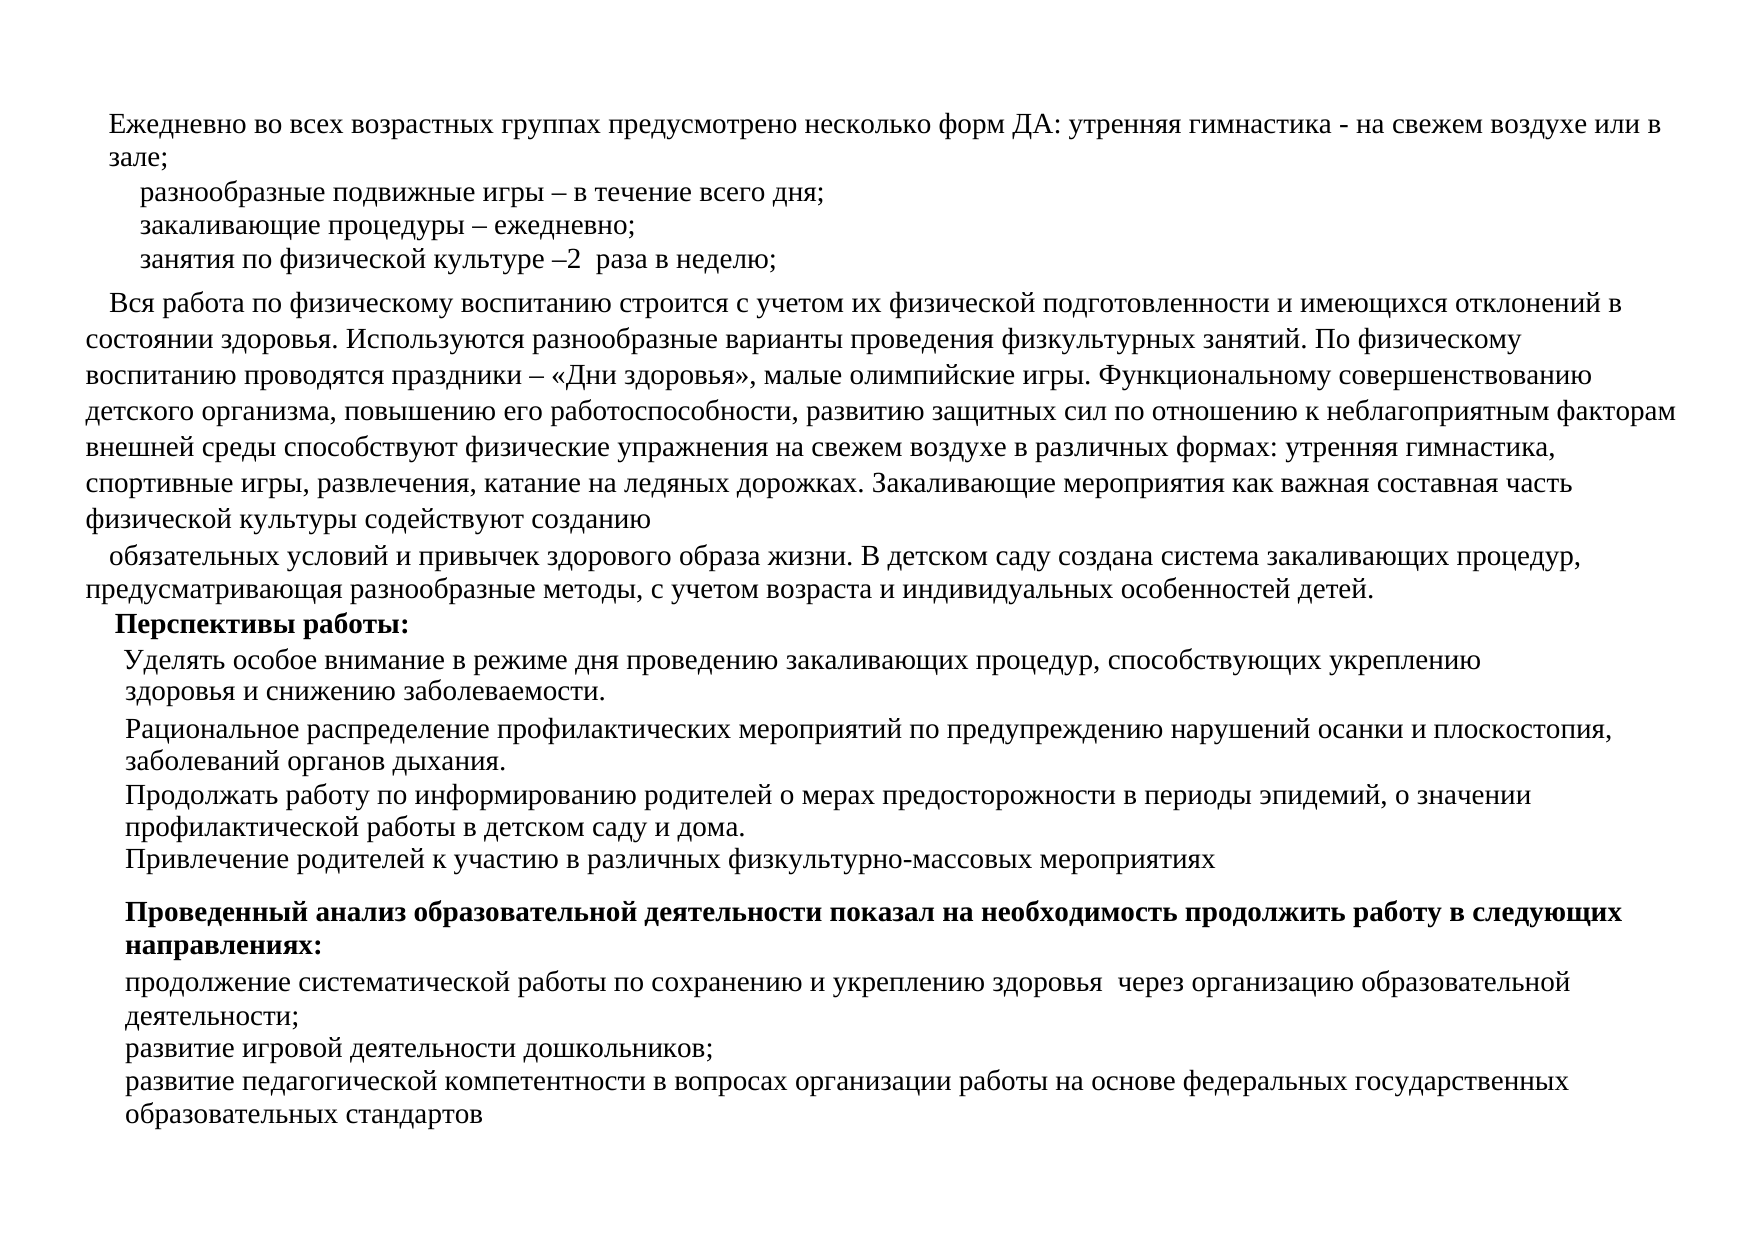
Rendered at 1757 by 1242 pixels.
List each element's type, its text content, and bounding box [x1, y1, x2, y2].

list продолжение систематической работы по сохранению и укреплению здоровья через организацию образовательной деятельности; [88, 964, 1678, 1031]
list разнообразные подвижные игры – в течение всего дня; [108, 174, 1678, 207]
list развитие педагогической компетентности в вопросах организации работы на основе федеральных государственных образовательных стандартов [88, 1064, 1678, 1130]
text Перспективы работы: [114, 606, 1678, 640]
text  Уделять особое внимание в режиме дня проведению закаливающих процедур, способствующих укреплению здоровья и снижению заболеваемости. [88, 644, 1538, 707]
list занятия по физической культуре –2 раза в неделю; [108, 241, 1678, 274]
list закаливающие процедуры – ежедневно; [108, 207, 1678, 241]
list Рациональное распределение профилактических мероприятий по предупреждению нарушений осанки и плоскостопия, заболеваний органов дыхания. [88, 713, 1636, 776]
list Привлечение родителей к участию в различных физкультурно-массовых мероприятиях [88, 843, 1678, 876]
text обязательных условий и привычек здорового образа жизни. В детском саду создана система закаливающих процедур, предусматривающая разнообразные методы, с учетом возраста и индивидуальных особенностей детей. [85, 539, 1599, 605]
text Ежедневно во всех возрастных группах предусмотрено несколько форм ДА: утренняя гимнастика - на свежем воздухе или в зале; [108, 106, 1678, 173]
list развитие игровой деятельности дошкольников; [88, 1031, 1678, 1064]
text Вся работа по физическому воспитанию строится с учетом их физической подготовленности и имеющихся отклонений в состоянии здоровья. Используются разнообразные варианты проведения физкультурных занятий. По физическому воспитанию проводятся праздники – «Дни здоровья», малые олимпийские игры. Функциональному совершенствованию детского организма, повышению его работоспособности, развитию защитных сил по отношению к неблагоприятным факторам внешней среды способствуют физические упражнения на свежем воздухе в различных формах: утренняя гимнастика, спортивные игры, развлечения, катание на ледяных дорожках. Закаливающие мероприятия как важная составная часть физической культуры содействуют созданию [85, 285, 1678, 535]
text Проведенный анализ образовательной деятельности показал на необходимость продолжить работу в следующих направлениях: [125, 894, 1678, 961]
list Продолжать работу по информированию родителей о мерах предосторожности в периоды эпидемий, о значении профилактической работы в детском саду и дома. [88, 780, 1638, 843]
